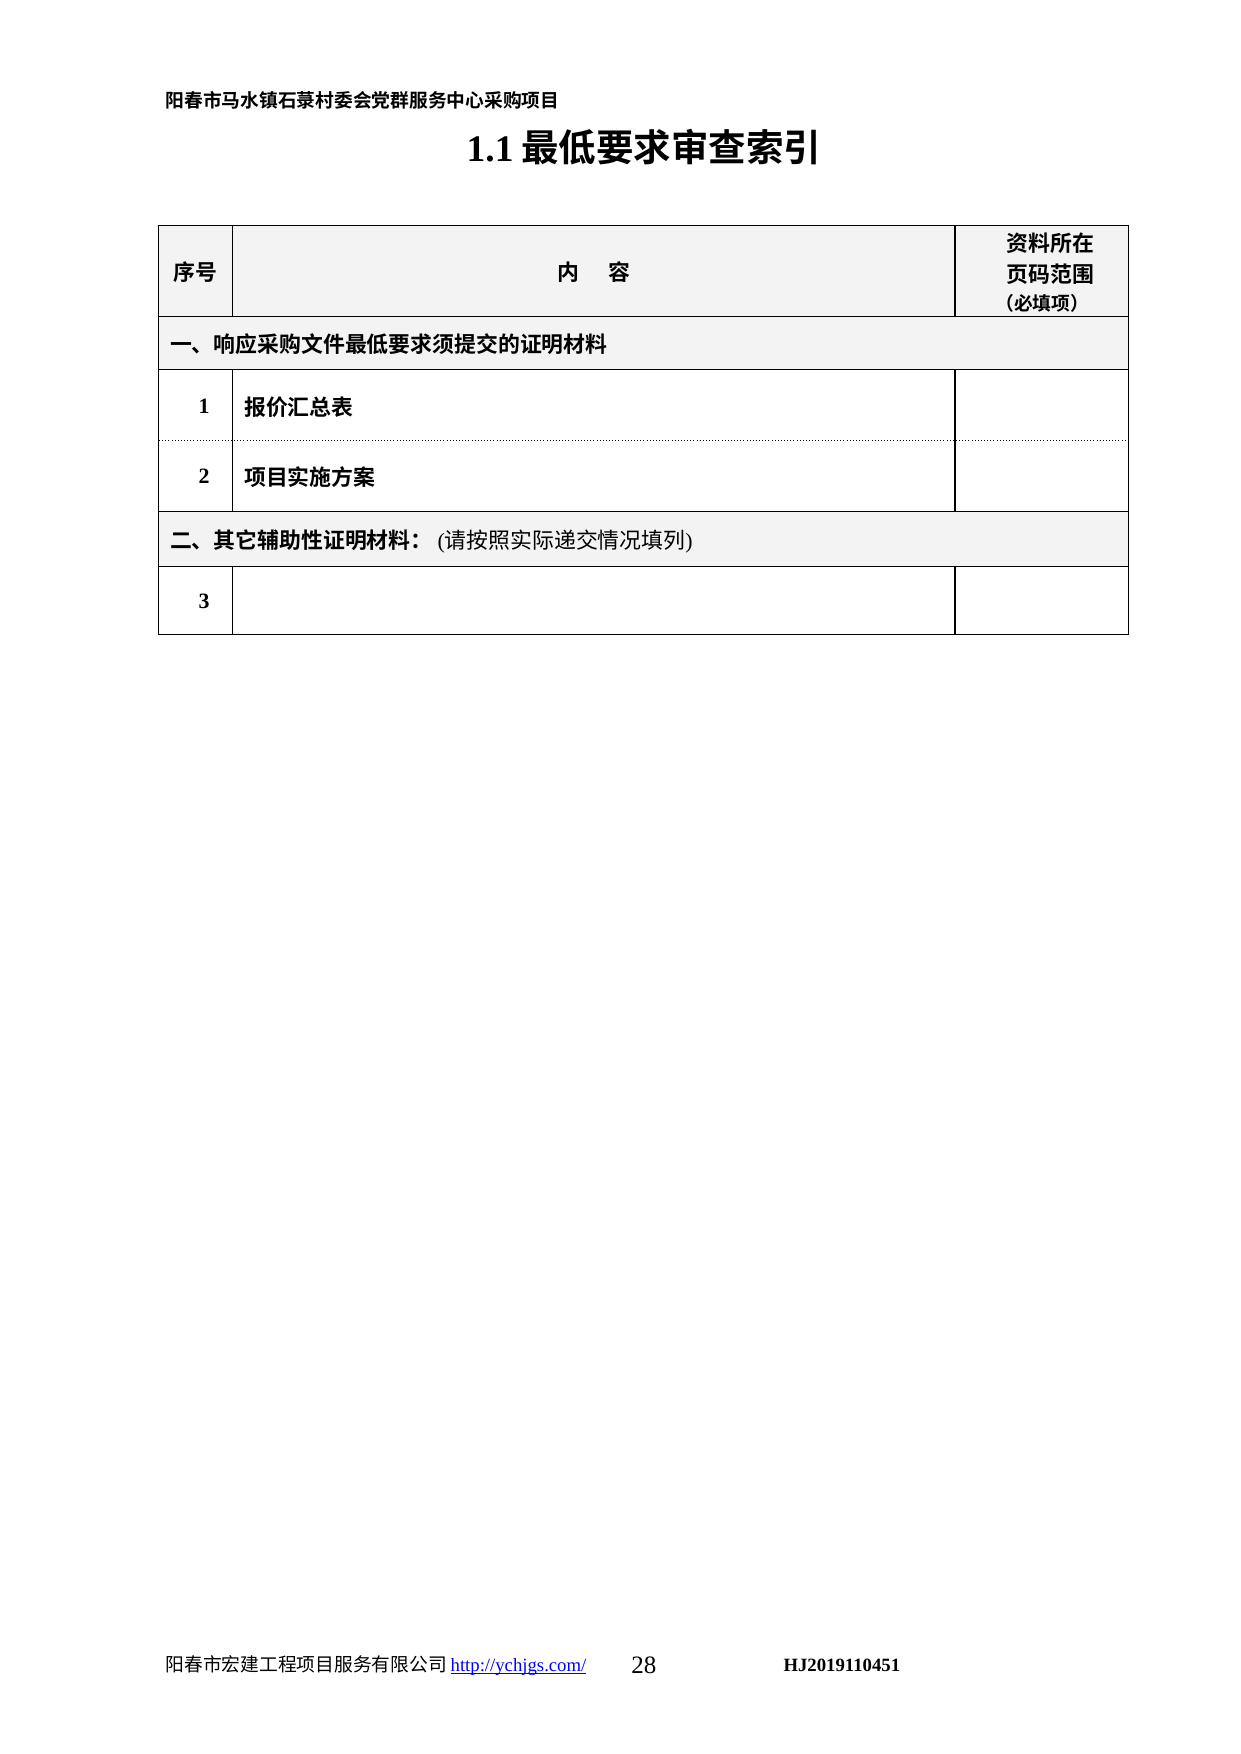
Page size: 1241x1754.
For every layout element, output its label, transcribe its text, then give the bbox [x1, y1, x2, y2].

table_cell 项目实施方案 [233, 440, 954, 511]
table_header 内 容 [233, 226, 954, 316]
table_cell [956, 370, 1128, 440]
table_cell [956, 440, 1128, 511]
subtitle 1.1最低要求审查索引 [165, 118, 1122, 172]
table_cell [233, 567, 954, 634]
table_cell [956, 567, 1128, 634]
table_cell [159, 567, 232, 634]
table_header 资料所在 页码范围 （必填项） [956, 226, 1128, 316]
table_cell 报价汇总表 [233, 370, 954, 440]
table_cell [159, 370, 232, 440]
table_cell 一、响应采购文件最低要求须提交的证明材料 [159, 317, 1128, 369]
table_cell [159, 440, 232, 511]
table_header 序号 [159, 226, 232, 316]
table_cell 二、其它辅助性证明材料： (请按照实际递交情况填列) [159, 512, 1128, 566]
